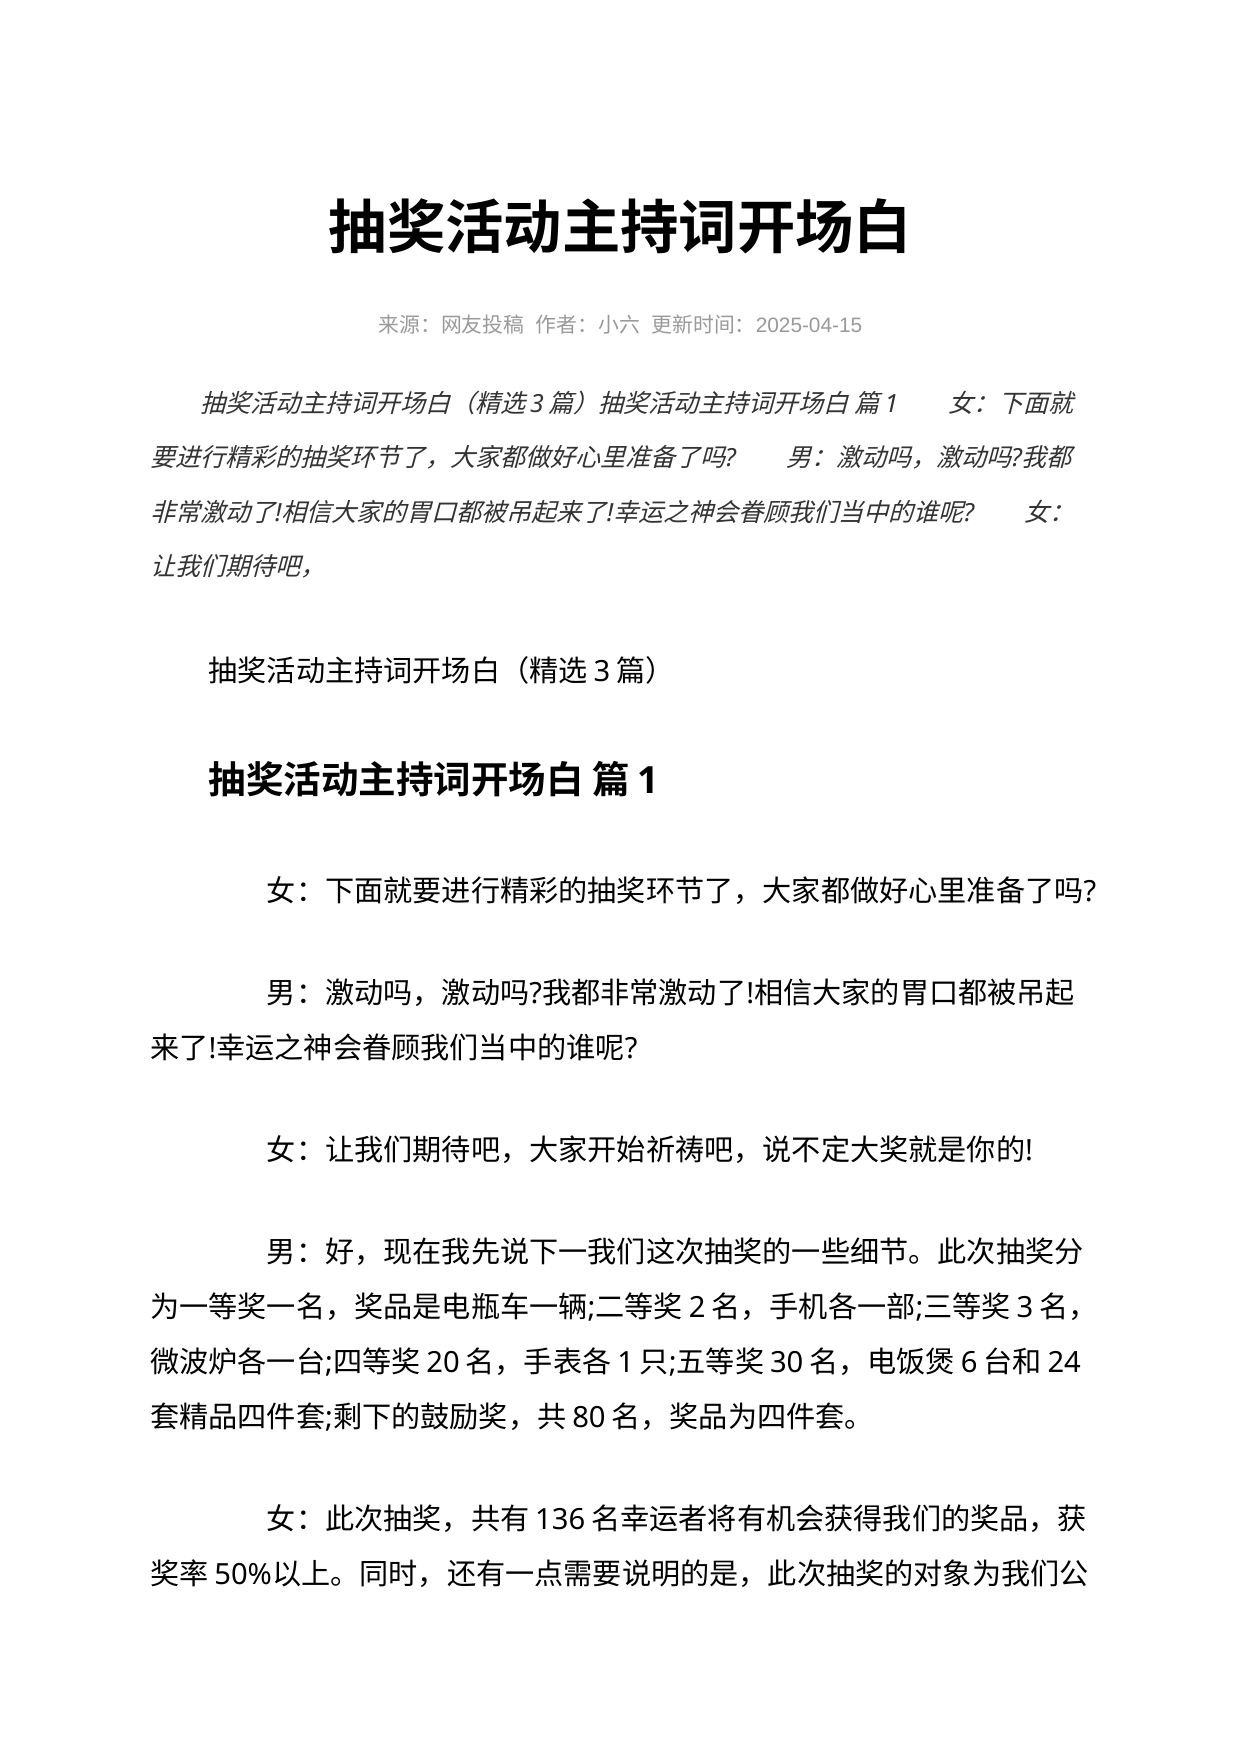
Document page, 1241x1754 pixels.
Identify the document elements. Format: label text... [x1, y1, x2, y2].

text 抽奖活动主持词开场白 篇1 [150, 750, 1090, 804]
text 来源：网友投稿 作者：小六 更新时间：2025-04-15 [150, 313, 1090, 337]
text 女：下面就要进行精彩的抽奖环节了，大家都做好心里准备了吗? [150, 867, 1090, 910]
text 抽奖活动主持词开场白（精选3篇） [150, 648, 1090, 690]
text 女：让我们期待吧，大家开始祈祷吧，说不定大奖就是你的! [150, 1126, 1090, 1169]
text 男：激动吗，激动吗?我都非常激动了!相信大家的胃口都被吊起来了!幸运之神会眷顾我们当中的谁呢? [150, 969, 1090, 1067]
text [150, 1495, 1090, 1593]
text 男：好，现在我先说下一我们这次抽奖的一些细节。此次抽奖分为一等奖一名，奖品是电瓶车一辆;二等奖2名，手机各一部;三等奖3名，微波炉各一台;四等奖20名，手表各1只;五等奖30名，电饭煲6台和24套精品四件套;剩下的鼓励奖，共80名，奖品为四件套。 [150, 1228, 1090, 1436]
text 抽奖活动主持词开场白（精选3篇）抽奖活动主持词开场白 篇1 女：下面就要进行精彩的抽奖环节了，大家都做好心里准备了吗? 男：激动吗，激动吗?我都非常激动了!相信大家的胃口都被吊起来了!幸运之神会眷顾我们当中的谁呢? 女：让我们期待吧， [150, 383, 1090, 583]
subtitle 抽奖活动主持词开场白 [150, 181, 1090, 266]
